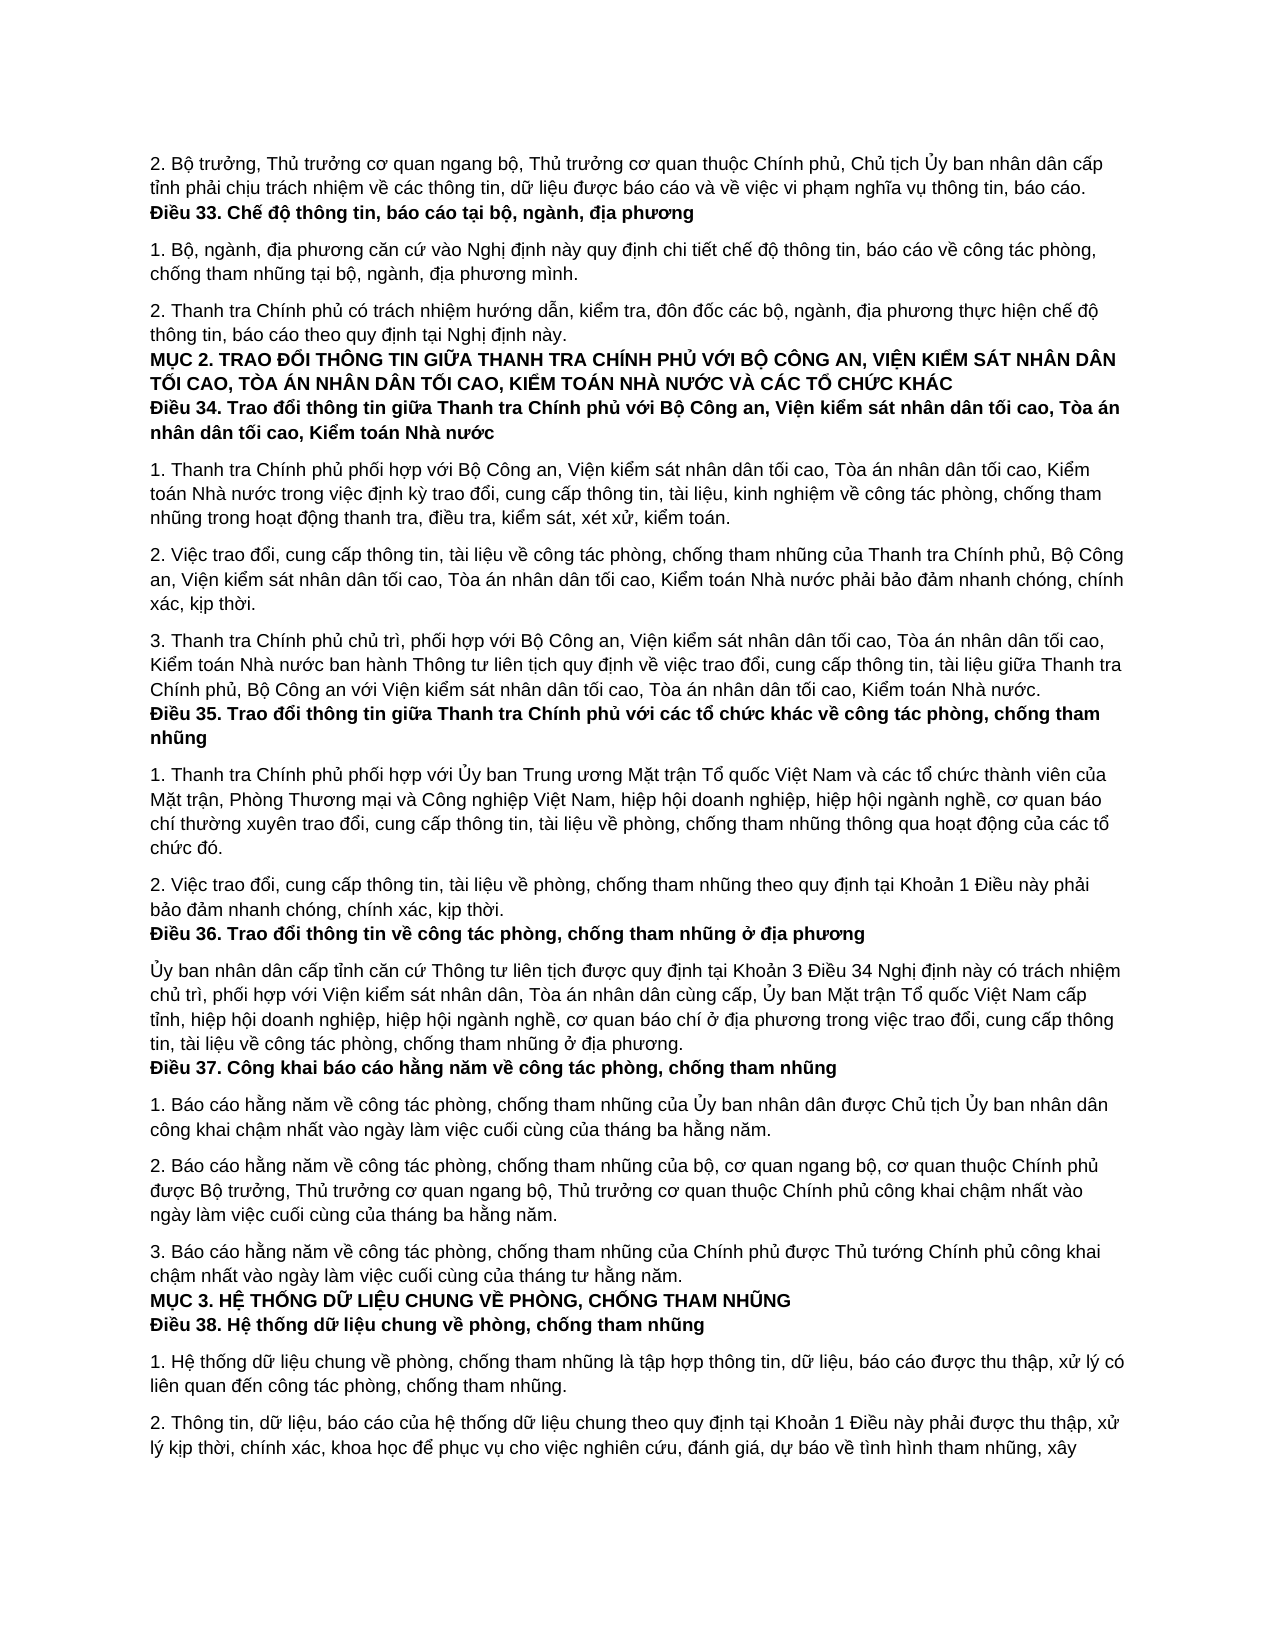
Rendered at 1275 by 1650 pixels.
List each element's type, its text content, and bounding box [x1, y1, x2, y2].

text 2. Thanh tra Chính phủ có trách nhiệm hướng dẫn, kiểm tra, đôn đốc các bộ, ngành, địa phương thực hiện chế độ thông tin, báo cáo theo quy định tại Nghị định này. [150, 297, 1125, 346]
text 3. Báo cáo hằng năm về công tác phòng, chống tham nhũng của Chính phủ được Thủ tướng Chính phủ công khai chậm nhất vào ngày làm việc cuối cùng của tháng tư hằng năm. [150, 1238, 1125, 1287]
text 2. Báo cáo hằng năm về công tác phòng, chống tham nhũng của bộ, cơ quan ngang bộ, cơ quan thuộc Chính phủ được Bộ trưởng, Thủ trưởng cơ quan ngang bộ, Thủ trưởng cơ quan thuộc Chính phủ công khai chậm nhất vào ngày làm việc cuối cùng của tháng ba hằng năm. [150, 1152, 1125, 1226]
text MỤC 2. TRAO ĐỔI THÔNG TIN GIỮA THANH TRA CHÍNH PHỦ VỚI BỘ CÔNG AN, VIỆN KIỂM SÁT NHÂN DÂN TỐI CAO, TÒA ÁN NHÂN DÂN TỐI CAO, KIỂM TOÁN NHÀ NƯỚC VÀ CÁC TỔ CHỨC KHÁC [150, 346, 1125, 394]
text 1. Thanh tra Chính phủ phối hợp với Ủy ban Trung ương Mặt trận Tổ quốc Việt Nam và các tổ chức thành viên của Mặt trận, Phòng Thương mại và Công nghiệp Việt Nam, hiệp hội doanh nghiệp, hiệp hội ngành nghề, cơ quan báo chí thường xuyên trao đổi, cung cấp thông tin, tài liệu về phòng, chống tham nhũng thông qua hoạt động của các tổ chức đó. [150, 761, 1125, 859]
text 2. Bộ trưởng, Thủ trưởng cơ quan ngang bộ, Thủ trưởng cơ quan thuộc Chính phủ, Chủ tịch Ủy ban nhân dân cấp tỉnh phải chịu trách nhiệm về các thông tin, dữ liệu được báo cáo và về việc vi phạm nghĩa vụ thông tin, báo cáo. [150, 150, 1125, 199]
text Điều 33. Chế độ thông tin, báo cáo tại bộ, ngành, địa phương [150, 199, 1125, 223]
text 1. Bộ, ngành, địa phương căn cứ vào Nghị định này quy định chi tiết chế độ thông tin, báo cáo về công tác phòng, chống tham nhũng tại bộ, ngành, địa phương mình. [150, 236, 1125, 284]
text 2. Việc trao đổi, cung cấp thông tin, tài liệu về phòng, chống tham nhũng theo quy định tại Khoản 1 Điều này phải bảo đảm nhanh chóng, chính xác, kịp thời. [150, 871, 1125, 920]
text Điều 34. Trao đổi thông tin giữa Thanh tra Chính phủ với Bộ Công an, Viện kiểm sát nhân dân tối cao, Tòa án nhân dân tối cao, Kiểm toán Nhà nước [150, 394, 1125, 443]
text 1. Báo cáo hằng năm về công tác phòng, chống tham nhũng của Ủy ban nhân dân được Chủ tịch Ủy ban nhân dân công khai chậm nhất vào ngày làm việc cuối cùng của tháng ba hằng năm. [150, 1091, 1125, 1140]
text 3. Thanh tra Chính phủ chủ trì, phối hợp với Bộ Công an, Viện kiểm sát nhân dân tối cao, Tòa án nhân dân tối cao, Kiểm toán Nhà nước ban hành Thông tư liên tịch quy định về việc trao đổi, cung cấp thông tin, tài liệu giữa Thanh tra Chính phủ, Bộ Công an với Viện kiểm sát nhân dân tối cao, Tòa án nhân dân tối cao, Kiểm toán Nhà nước. [150, 627, 1125, 700]
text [150, 1409, 1125, 1458]
text Điều 38. Hệ thống dữ liệu chung về phòng, chống tham nhũng [150, 1311, 1125, 1336]
text Điều 36. Trao đổi thông tin về công tác phòng, chống tham nhũng ở địa phương [150, 920, 1125, 944]
text 1. Hệ thống dữ liệu chung về phòng, chống tham nhũng là tập hợp thông tin, dữ liệu, báo cáo được thu thập, xử lý có liên quan đến công tác phòng, chống tham nhũng. [150, 1348, 1125, 1397]
text 1. Thanh tra Chính phủ phối hợp với Bộ Công an, Viện kiểm sát nhân dân tối cao, Tòa án nhân dân tối cao, Kiểm toán Nhà nước trong việc định kỳ trao đổi, cung cấp thông tin, tài liệu, kinh nghiệm về công tác phòng, chống tham nhũng trong hoạt động thanh tra, điều tra, kiểm sát, xét xử, kiểm toán. [150, 456, 1125, 529]
text Ủy ban nhân dân cấp tỉnh căn cứ Thông tư liên tịch được quy định tại Khoản 3 Điều 34 Nghị định này có trách nhiệm chủ trì, phối hợp với Viện kiểm sát nhân dân, Tòa án nhân dân cùng cấp, Ủy ban Mặt trận Tổ quốc Việt Nam cấp tỉnh, hiệp hội doanh nghiệp, hiệp hội ngành nghề, cơ quan báo chí ở địa phương trong việc trao đổi, cung cấp thông tin, tài liệu về công tác phòng, chống tham nhũng ở địa phương. [150, 957, 1125, 1054]
text Điều 35. Trao đổi thông tin giữa Thanh tra Chính phủ với các tổ chức khác về công tác phòng, chống tham nhũng [150, 700, 1125, 749]
text MỤC 3. HỆ THỐNG DỮ LIỆU CHUNG VỀ PHÒNG, CHỐNG THAM NHŨNG [150, 1287, 1125, 1311]
text Điều 37. Công khai báo cáo hằng năm về công tác phòng, chống tham nhũng [150, 1054, 1125, 1079]
text 2. Việc trao đổi, cung cấp thông tin, tài liệu về công tác phòng, chống tham nhũng của Thanh tra Chính phủ, Bộ Công an, Viện kiểm sát nhân dân tối cao, Tòa án nhân dân tối cao, Kiểm toán Nhà nước phải bảo đảm nhanh chóng, chính xác, kịp thời. [150, 541, 1125, 614]
